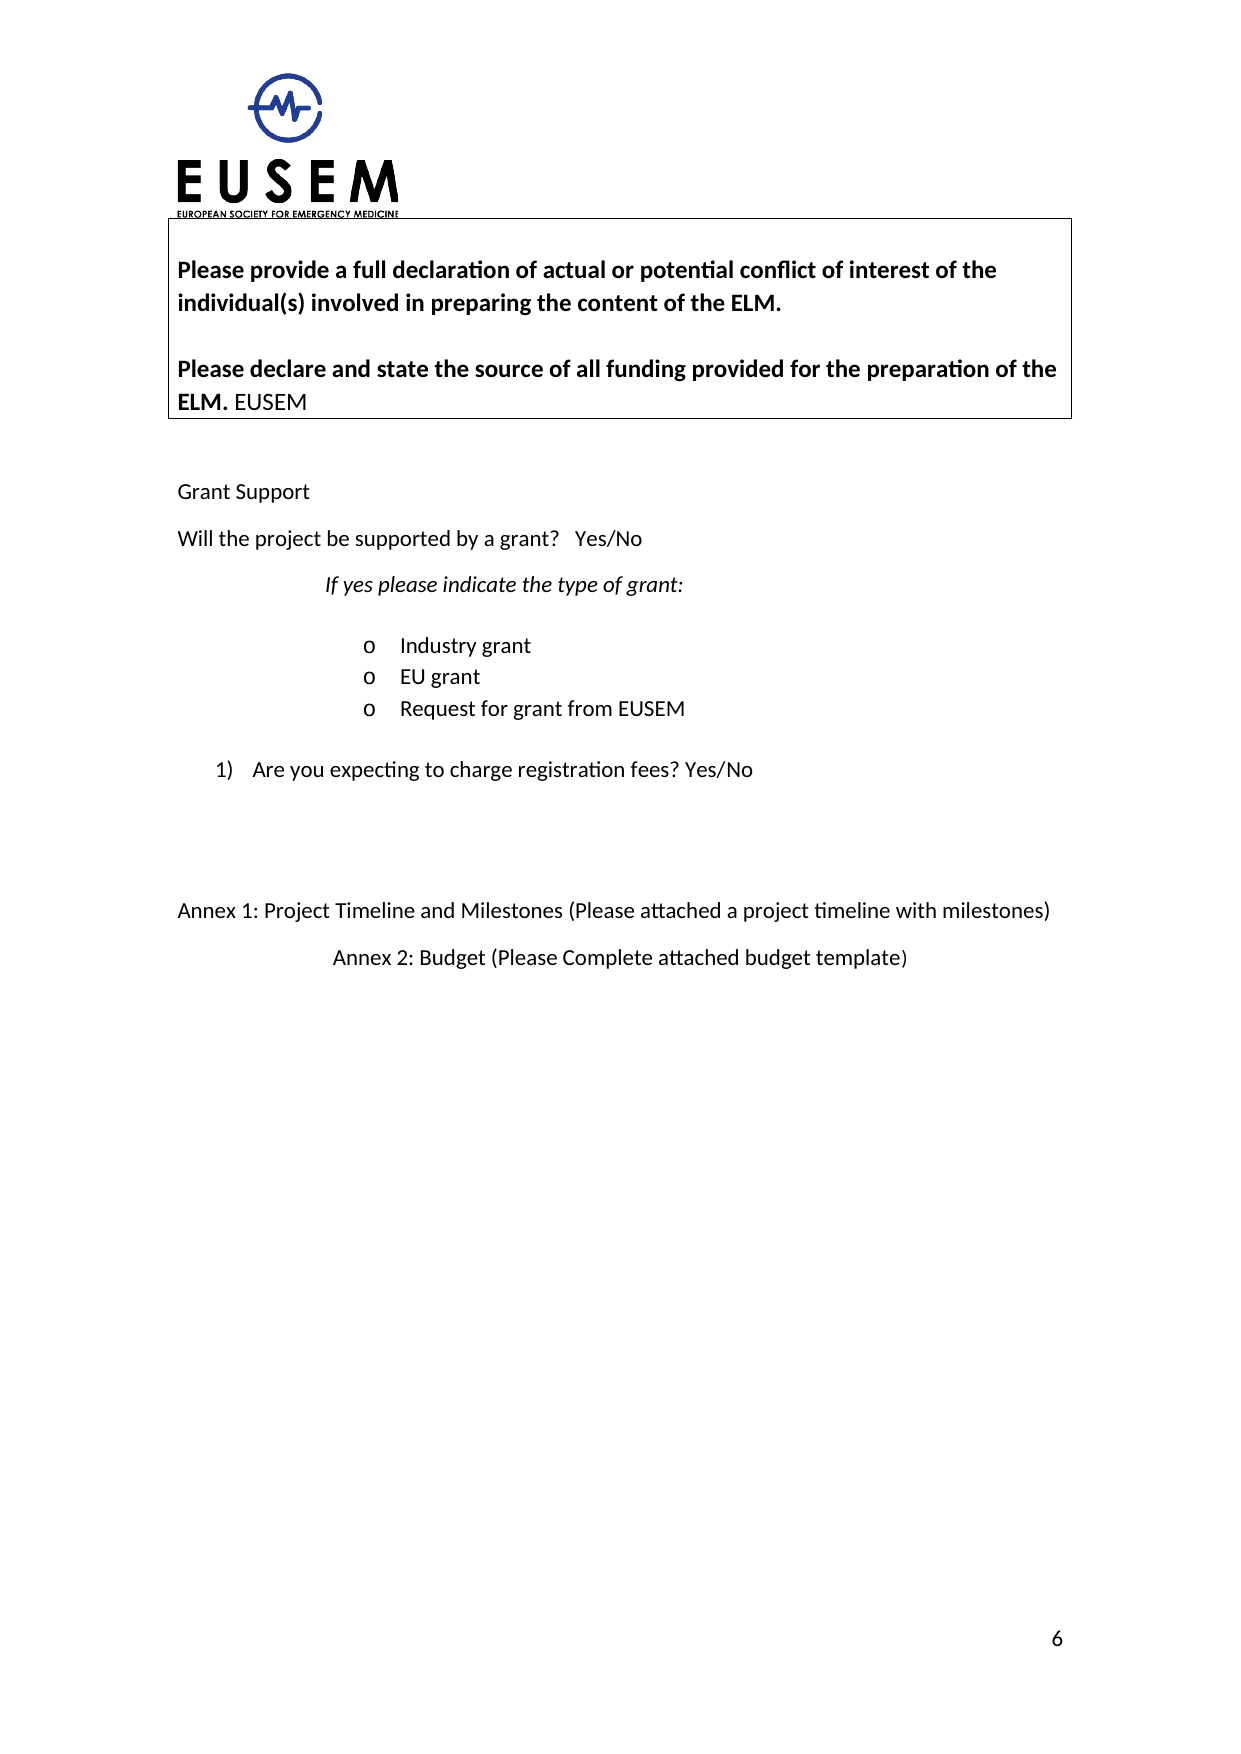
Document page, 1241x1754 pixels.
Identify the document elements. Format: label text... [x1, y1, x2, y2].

list Industry grant [362, 631, 1063, 660]
list EU grant [362, 662, 1063, 692]
picture [177, 73, 399, 218]
list Are you expecting to charge registration fees? Yes/No [215, 756, 1063, 783]
text Annex 1: Project Timeline and Milestones (Please attached a project timeline with milestones) [177, 896, 1063, 924]
text Will the project be supported by a grant? Yes/No [177, 524, 1063, 552]
list Request for grant from EUSEM [362, 694, 1063, 723]
text Annex 2: Budget (Please Complete attached budget template) [177, 943, 1063, 971]
text Please declare and state the source of all funding provided for the preparation of the ELM. EUSEM [169, 349, 1071, 418]
text Please provide a full declaration of actual or potential conflict of interest of the individual(s) involved in preparing the content of the ELM. [169, 251, 1071, 317]
text Grant Support [177, 477, 1063, 505]
text If yes please indicate the type of grant: [325, 571, 1063, 598]
